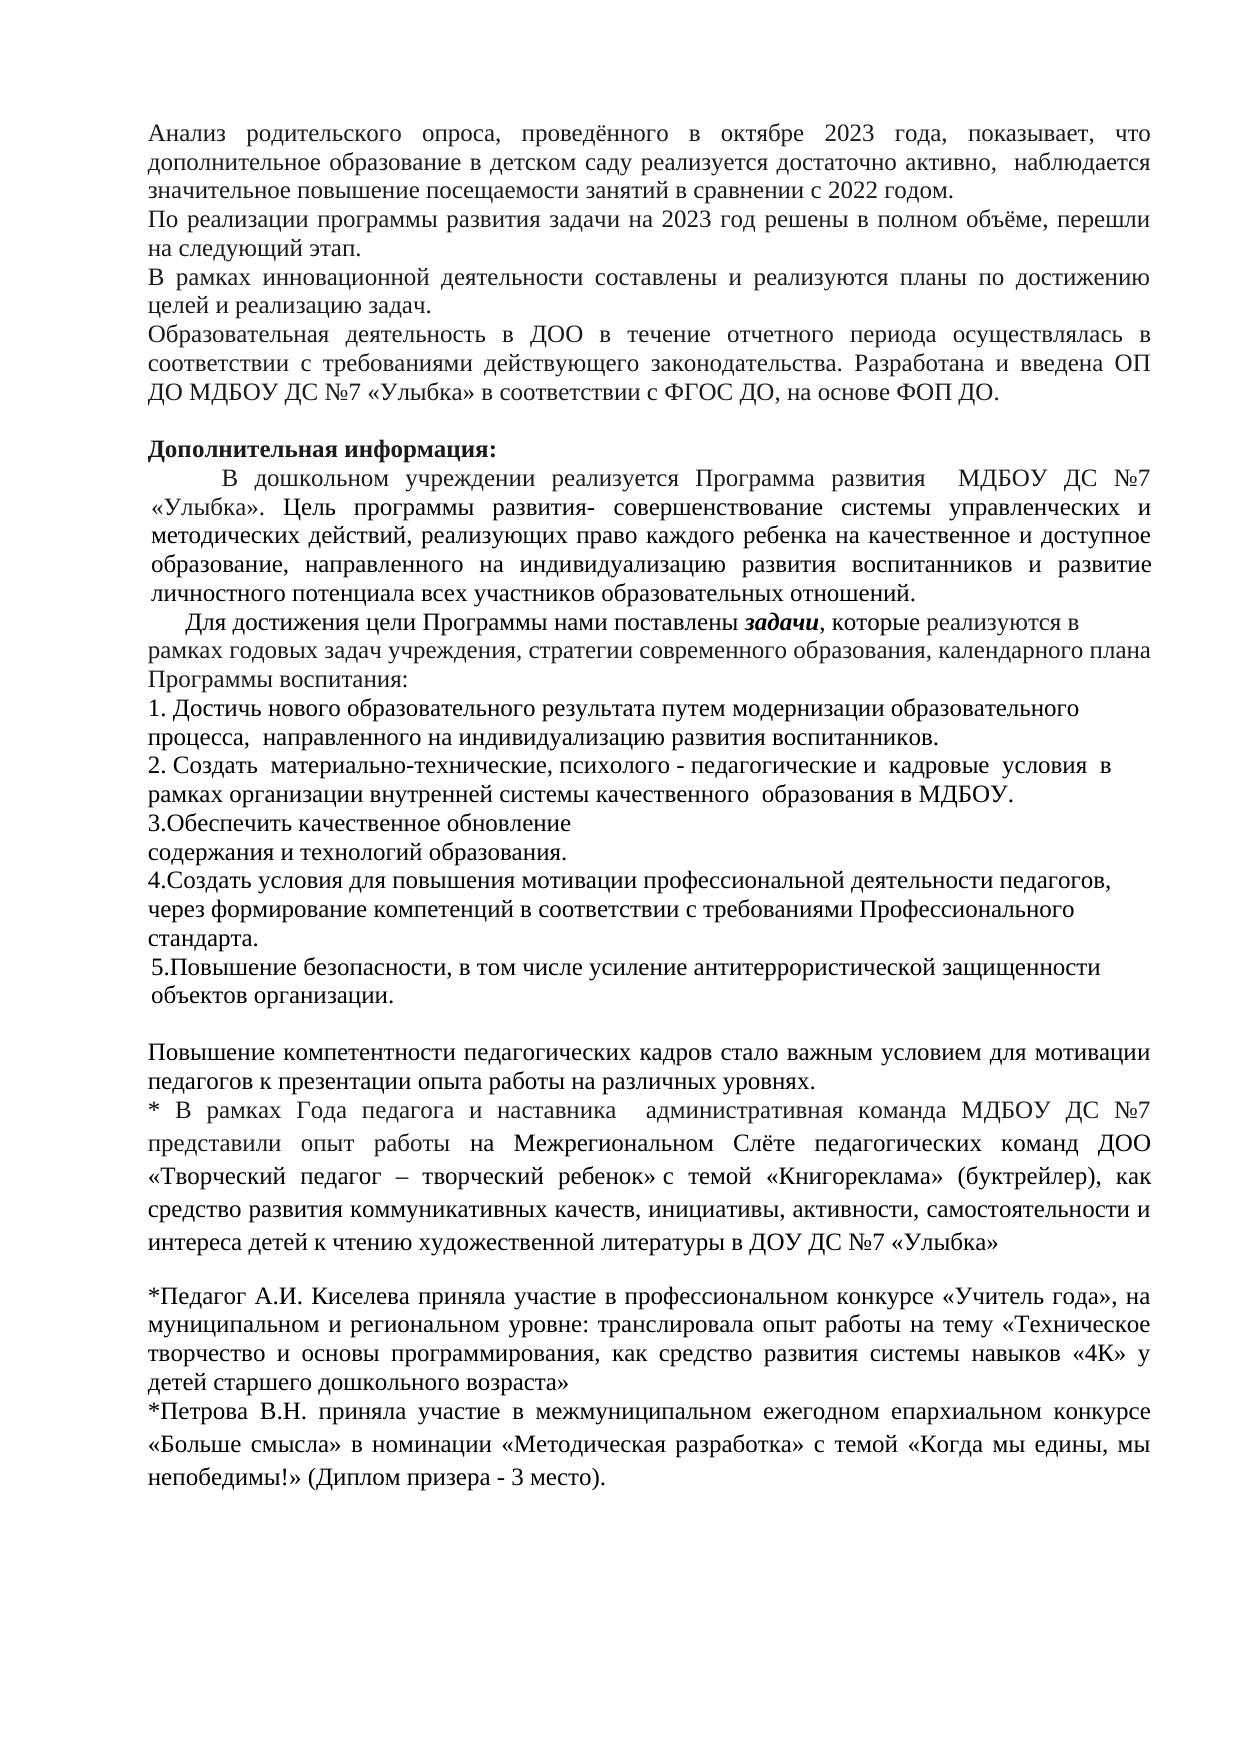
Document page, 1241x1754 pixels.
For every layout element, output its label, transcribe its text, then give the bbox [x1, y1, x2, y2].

text 2. Создать материально-технические, психолого - педагогические и кадровые условия в рамках организации внутренней системы качественного образования в МДБОУ. [148, 751, 1152, 808]
text *Педагог А.И. Киселева приняла участие в профессиональном конкурсе «Учитель года», на муниципальном и региональном уровне: транслировала опыт работы на тему «Техническое творчество и основы программирования, как средство развития системы навыков «4К» у детей старшего дошкольного возраста» [148, 1281, 1152, 1396]
text 4.Создать условия для повышения мотивации профессиональной деятельности педагогов, через формирование компетенций в соответствии с требованиями Профессионального стандарта. [148, 866, 1152, 952]
text 3.Обеспечить качественное обновление содержания и технологий образования. [148, 808, 1152, 866]
text В рамках инновационной деятельности составлены и реализуются планы по достижению целей и реализацию задач. [148, 262, 1152, 319]
text По реализации программы развития задачи на 2023 год решены в полном объёме, перешли на следующий этап. [148, 204, 1152, 262]
text * В рамках Года педагога и наставника административная команда МДБОУ ДС №7 представили опыт работы на Межрегиональном Слёте педагогических команд ДОО «Творческий педагог – творческий ребенок» с темой «Книгореклама» (буктрейлер), как средство развития коммуникативных качеств, инициативы, активности, самостоятельности и интереса детей к чтению художественной литературы в ДОУ ДС №7 «Улыбка» [148, 1095, 1152, 1256]
text Дополнительная информация: [148, 434, 1152, 463]
text 1. Достичь нового образовательного результата путем модернизации образовательного процесса, направленного на индивидуализацию развития воспитанников. [732, 693, 1152, 751]
text Для достижения цели Программы нами поставлены задачи, которые реализуются в рамках годовых задач учреждения, стратегии современного образования, календарного плана Программы воспитания: [148, 607, 1152, 693]
text *Петрова В.Н. приняла участие в межмуниципальном ежегодном епархиальном конкурсе «Больше смысла» в номинации «Методическая разработка» с темой «Когда мы едины, мы непобедимы!» (Диплом призера - 3 место). [148, 1396, 1152, 1491]
text Анализ родительского опроса, проведённого в октябре 2023 года, показывает, что дополнительное образование в детском саду реализуется достаточно активно, наблюдается значительное повышение посещаемости занятий в сравнении с 2022 годом. [148, 118, 1152, 204]
text 5.Повышение безопасности, в том числе усиление антитеррористической защищенности объектов организации. [151, 952, 1152, 1009]
text Образовательная деятельность в ДОО в течение отчетного периода осуществлялась в соответствии с требованиями действующего законодательства. Разработана и введена ОП ДО МДБОУ ДС №7 «Улыбка» в соответствии с ФГОС ДО, на основе ФОП ДО. [148, 319, 1152, 406]
text Повышение компетентности педагогических кадров стало важным условием для мотивации педагогов к презентации опыта работы на различных уровнях. [148, 1037, 1152, 1095]
text В дошкольном учреждении реализуется Программа развития МДБОУ ДС №7 «Улыбка». Цель программы развития- совершенствование системы управленческих и методических действий, реализующих право каждого ребенка на качественное и доступное образование, направленного на индивидуализацию развития воспитанников и развитие личностного потенциала всех участников образовательных отношений. [151, 463, 1152, 607]
